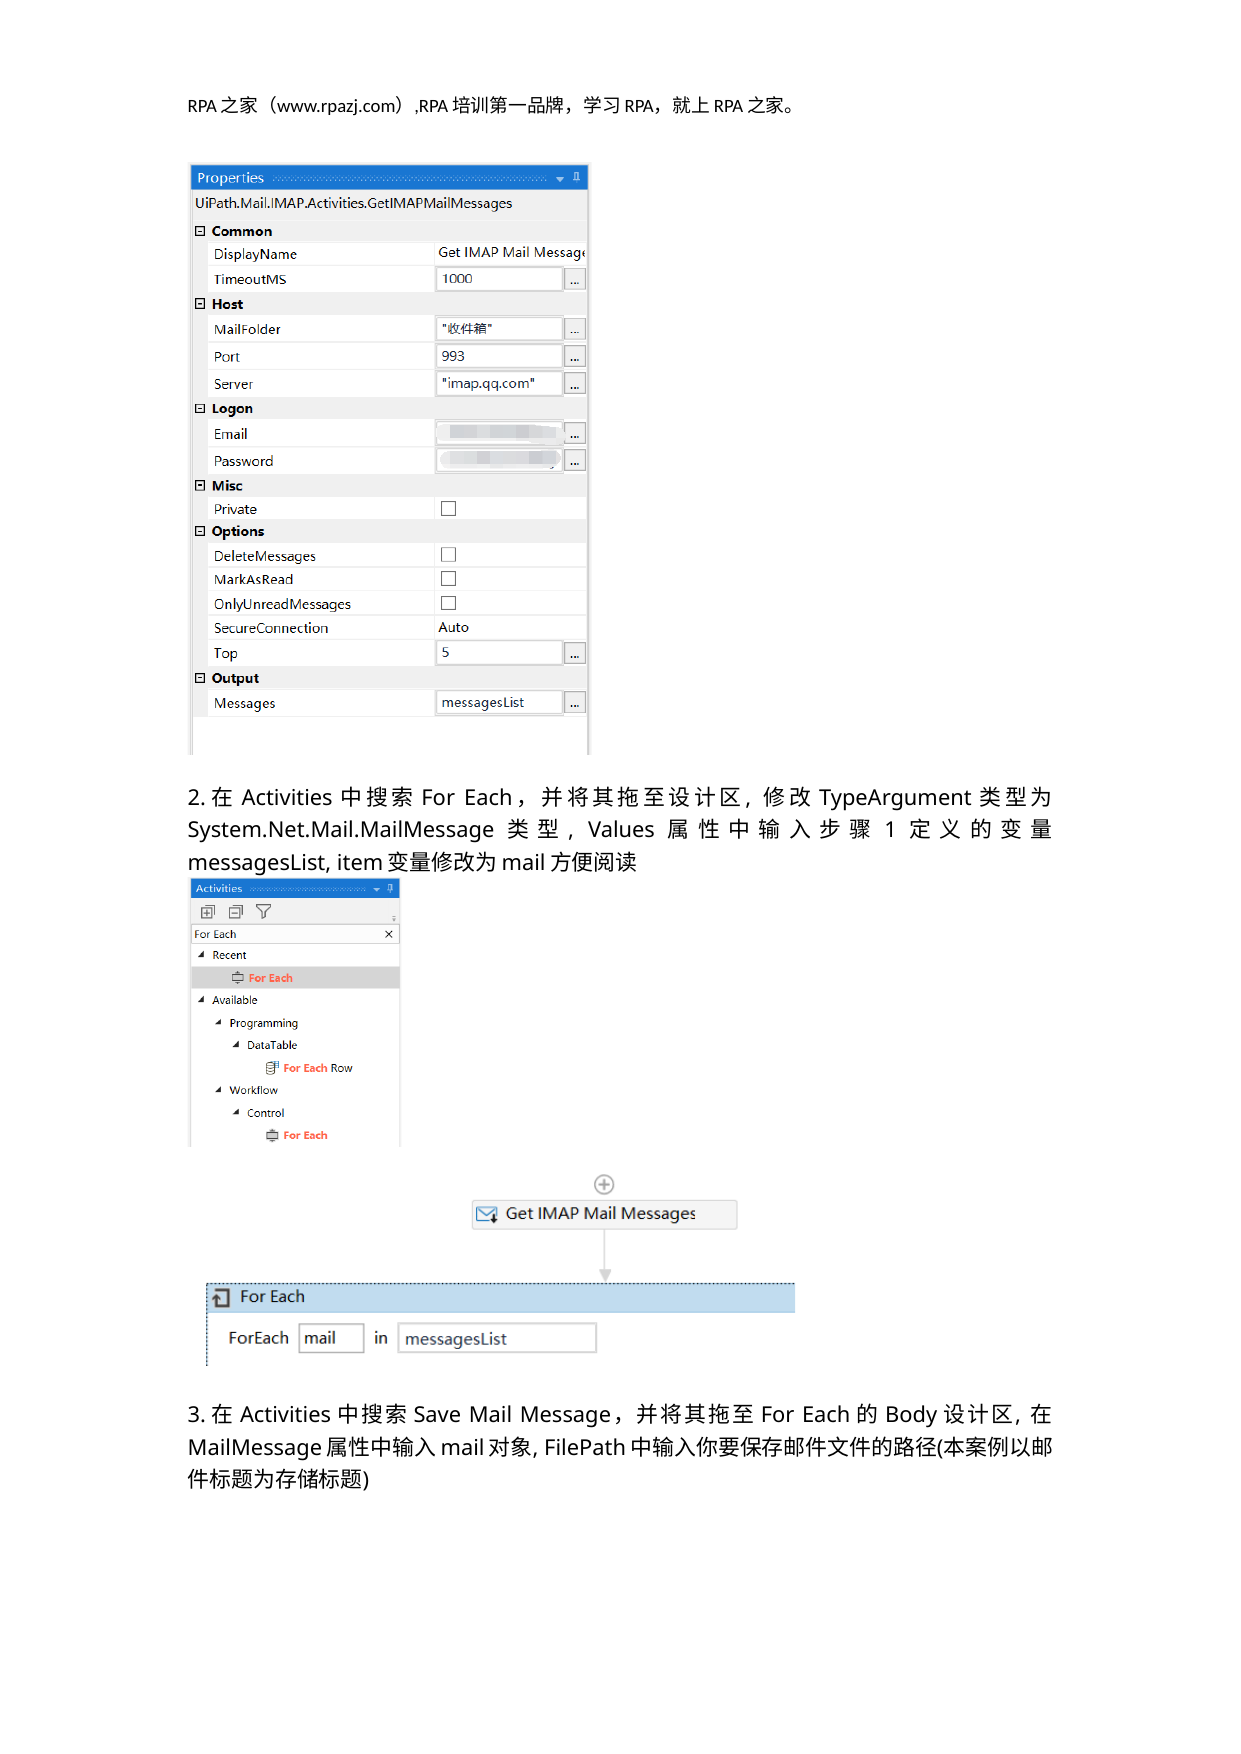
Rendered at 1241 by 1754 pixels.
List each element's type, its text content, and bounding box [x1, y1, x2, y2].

picture [187, 162, 592, 755]
list 在Activities中搜索For Each，并将其拖至设计区, 修改TypeArgument类型为System.Net.Mail.MailMessage类型, Values属性中输入步骤1定义的变量messagesList, item变量修改为mail方便阅读 [187, 779, 1053, 877]
list 在Activities中搜索Save Mail Message，并将其拖至For Each的Body设计区, 在MailMessage属性中输入mail对象, FilePath中输入你要保存邮件文件的路径(本案例以邮件标题为存储标题) [187, 1397, 1053, 1494]
picture [187, 877, 402, 1147]
picture [187, 1169, 796, 1366]
